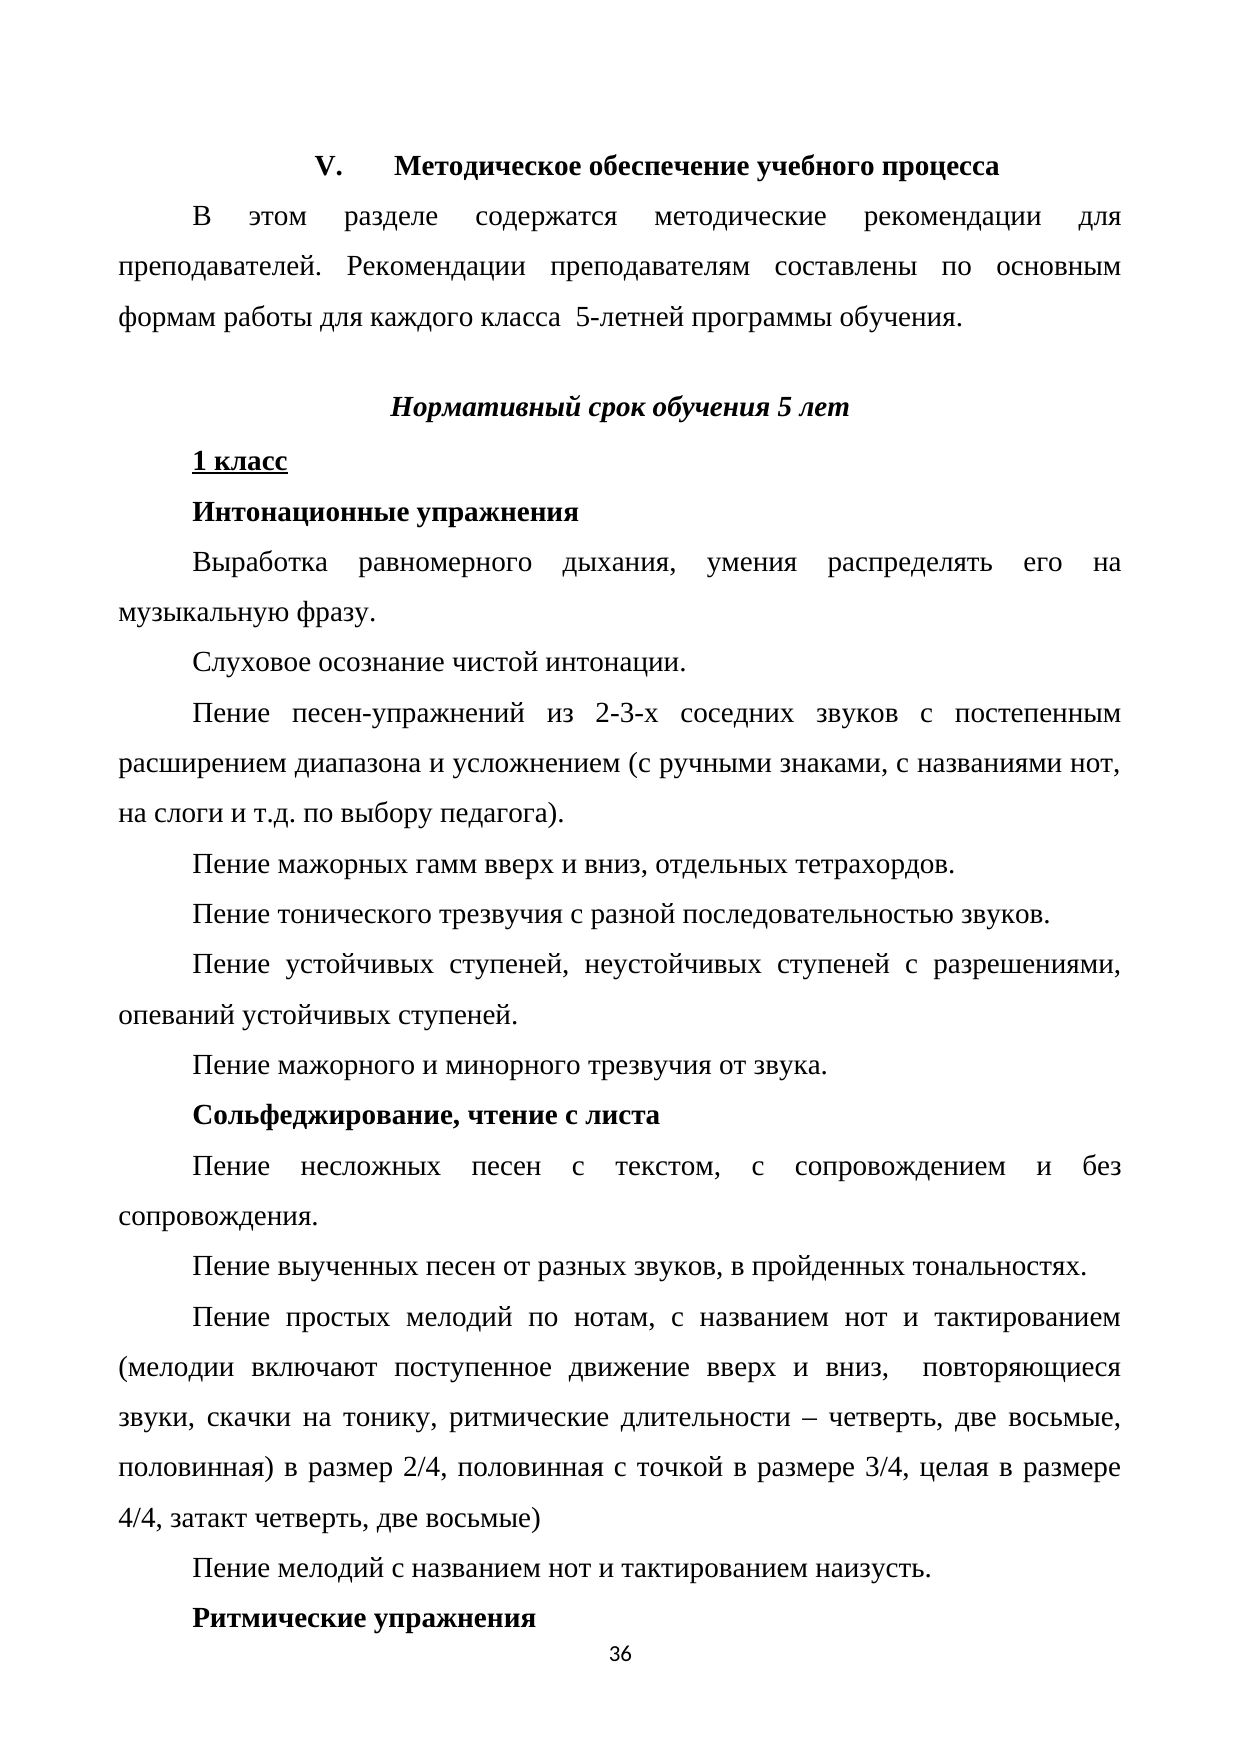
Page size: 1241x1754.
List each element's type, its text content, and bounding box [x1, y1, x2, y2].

text Пение тонического трезвучия с разной последовательностью звуков. [118, 896, 1122, 930]
text Пение выученных песен от разных звуков, в пройденных тональностях. [118, 1248, 1122, 1282]
text Пение несложных песен с текстом, с сопровождением и без сопровождения. [118, 1148, 1122, 1232]
subtitle V. Методическое обеспечение учебного процесса [118, 148, 1122, 181]
text Сольфеджирование, чтение с листа [118, 1097, 1122, 1131]
text Интонационные упражнения [118, 494, 1122, 527]
text В этом разделе содержатся методические рекомендации для преподавателей. Рекомендации преподавателям составлены по основным формам работы для каждого класса 5-летней программы обучения. [118, 198, 1122, 332]
text Пение устойчивых ступеней, неустойчивых ступеней с разрешениями, опеваний устойчивых ступеней. [118, 946, 1122, 1030]
text Пение мелодий с названием нот и тактированием наизусть. [118, 1550, 1122, 1584]
text Выработка равномерного дыхания, умения распределять его на музыкальную фразу. [118, 544, 1122, 628]
text Пение мажорных гамм вверх и вниз, отдельных тетрахордов. [118, 846, 1122, 879]
text Пение простых мелодий по нотам, с названием нот и тактированием (мелодии включают поступенное движение вверх и вниз, повторяющиеся звуки, скачки на тонику, ритмические длительности – четверть, две восьмые, половинная) в размер 2/4, половинная с точкой в размере 3/4, целая в размере 4/4, затакт четверть, две восьмые) [118, 1299, 1122, 1533]
text Пение песен-упражнений из 2-3-х соседних звуков с постепенным расширением диапазона и усложнением (с ручными знаками, с названиями нот, на слоги и т.д. по выбору педагога). [118, 695, 1122, 829]
text Ритмические упражнения [118, 1601, 1122, 1634]
text Нормативный срок обучения 5 лет [118, 389, 1122, 422]
text Слуховое осознание чистой интонации. [118, 644, 1122, 678]
text Пение мажорного и минорного трезвучия от звука. [118, 1047, 1122, 1081]
text 1 класс [118, 443, 1122, 477]
